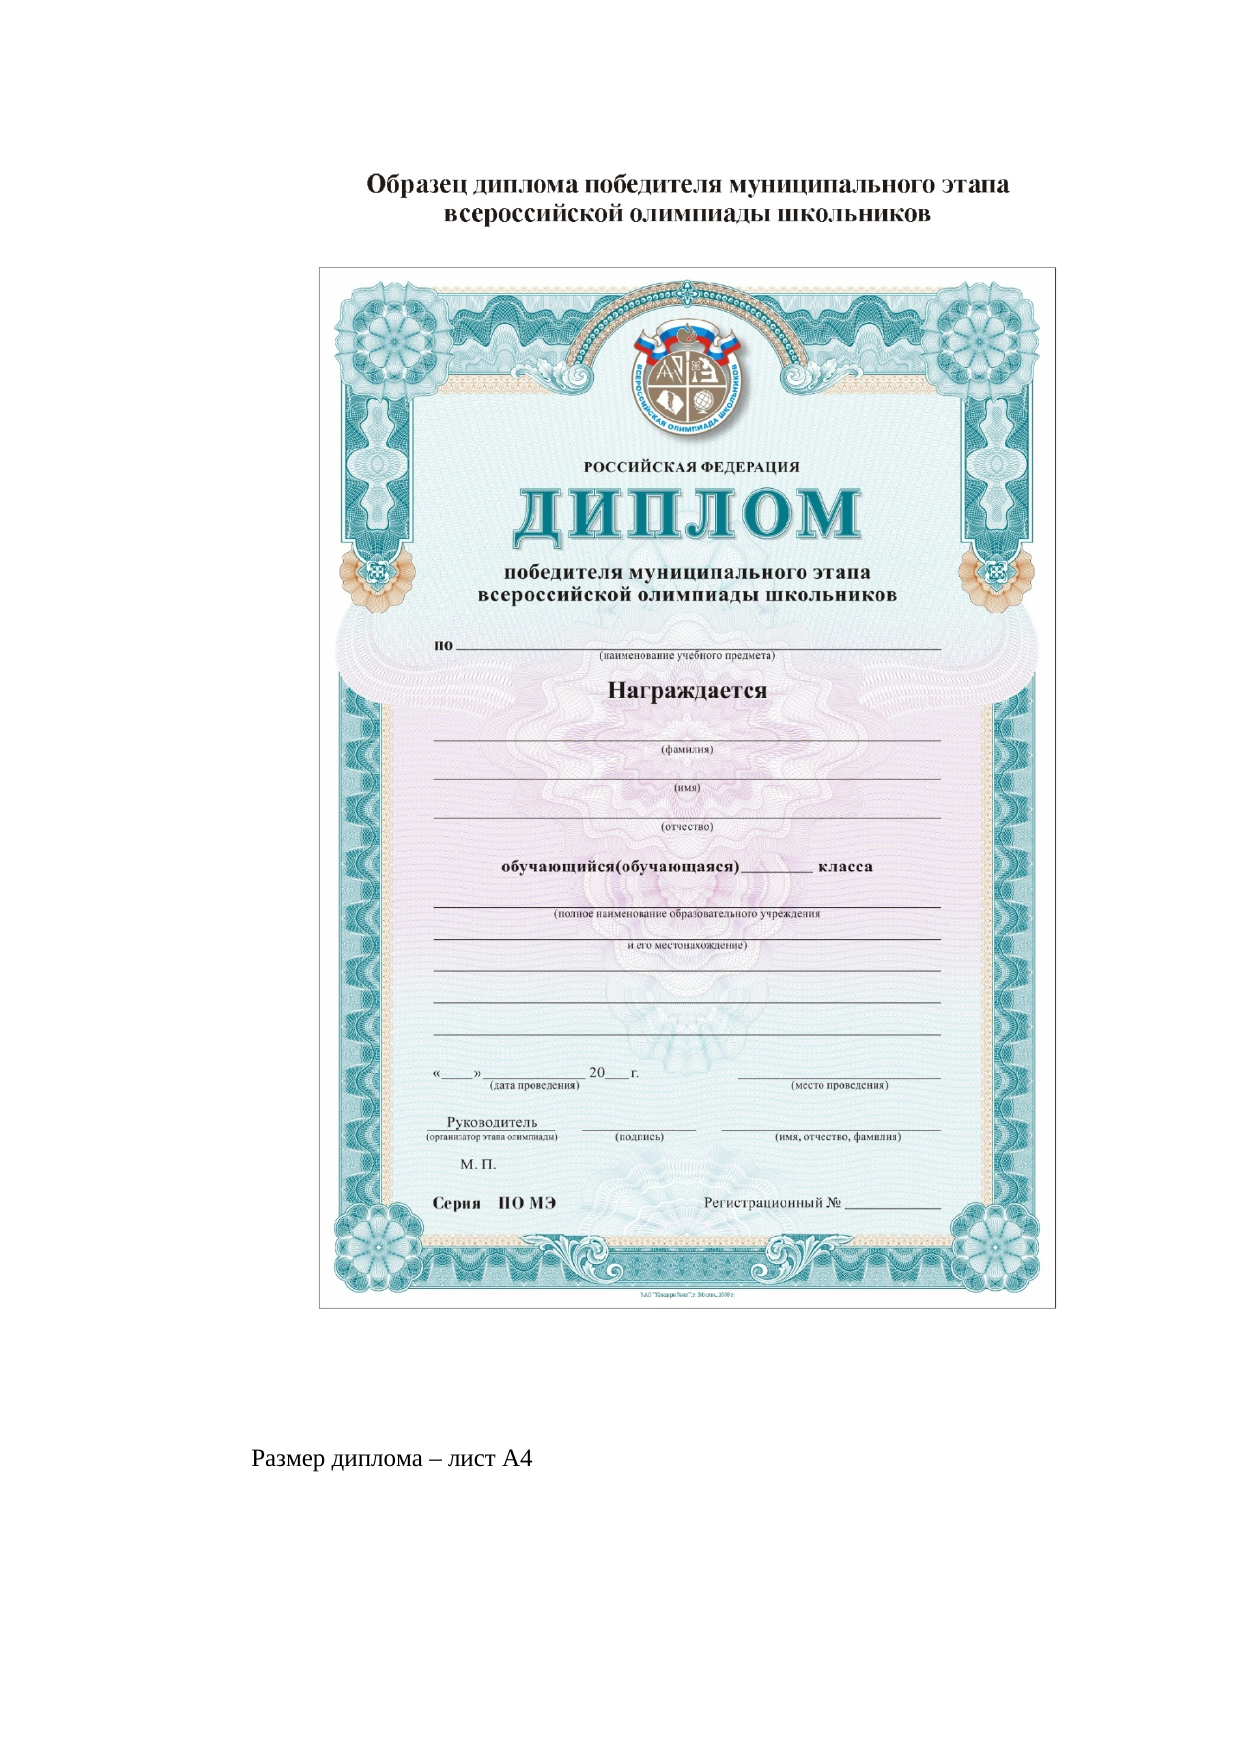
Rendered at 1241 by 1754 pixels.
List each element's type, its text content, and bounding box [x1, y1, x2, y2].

text Размер диплома – лист А4 [177, 1443, 1181, 1472]
picture [177, 118, 1197, 1358]
